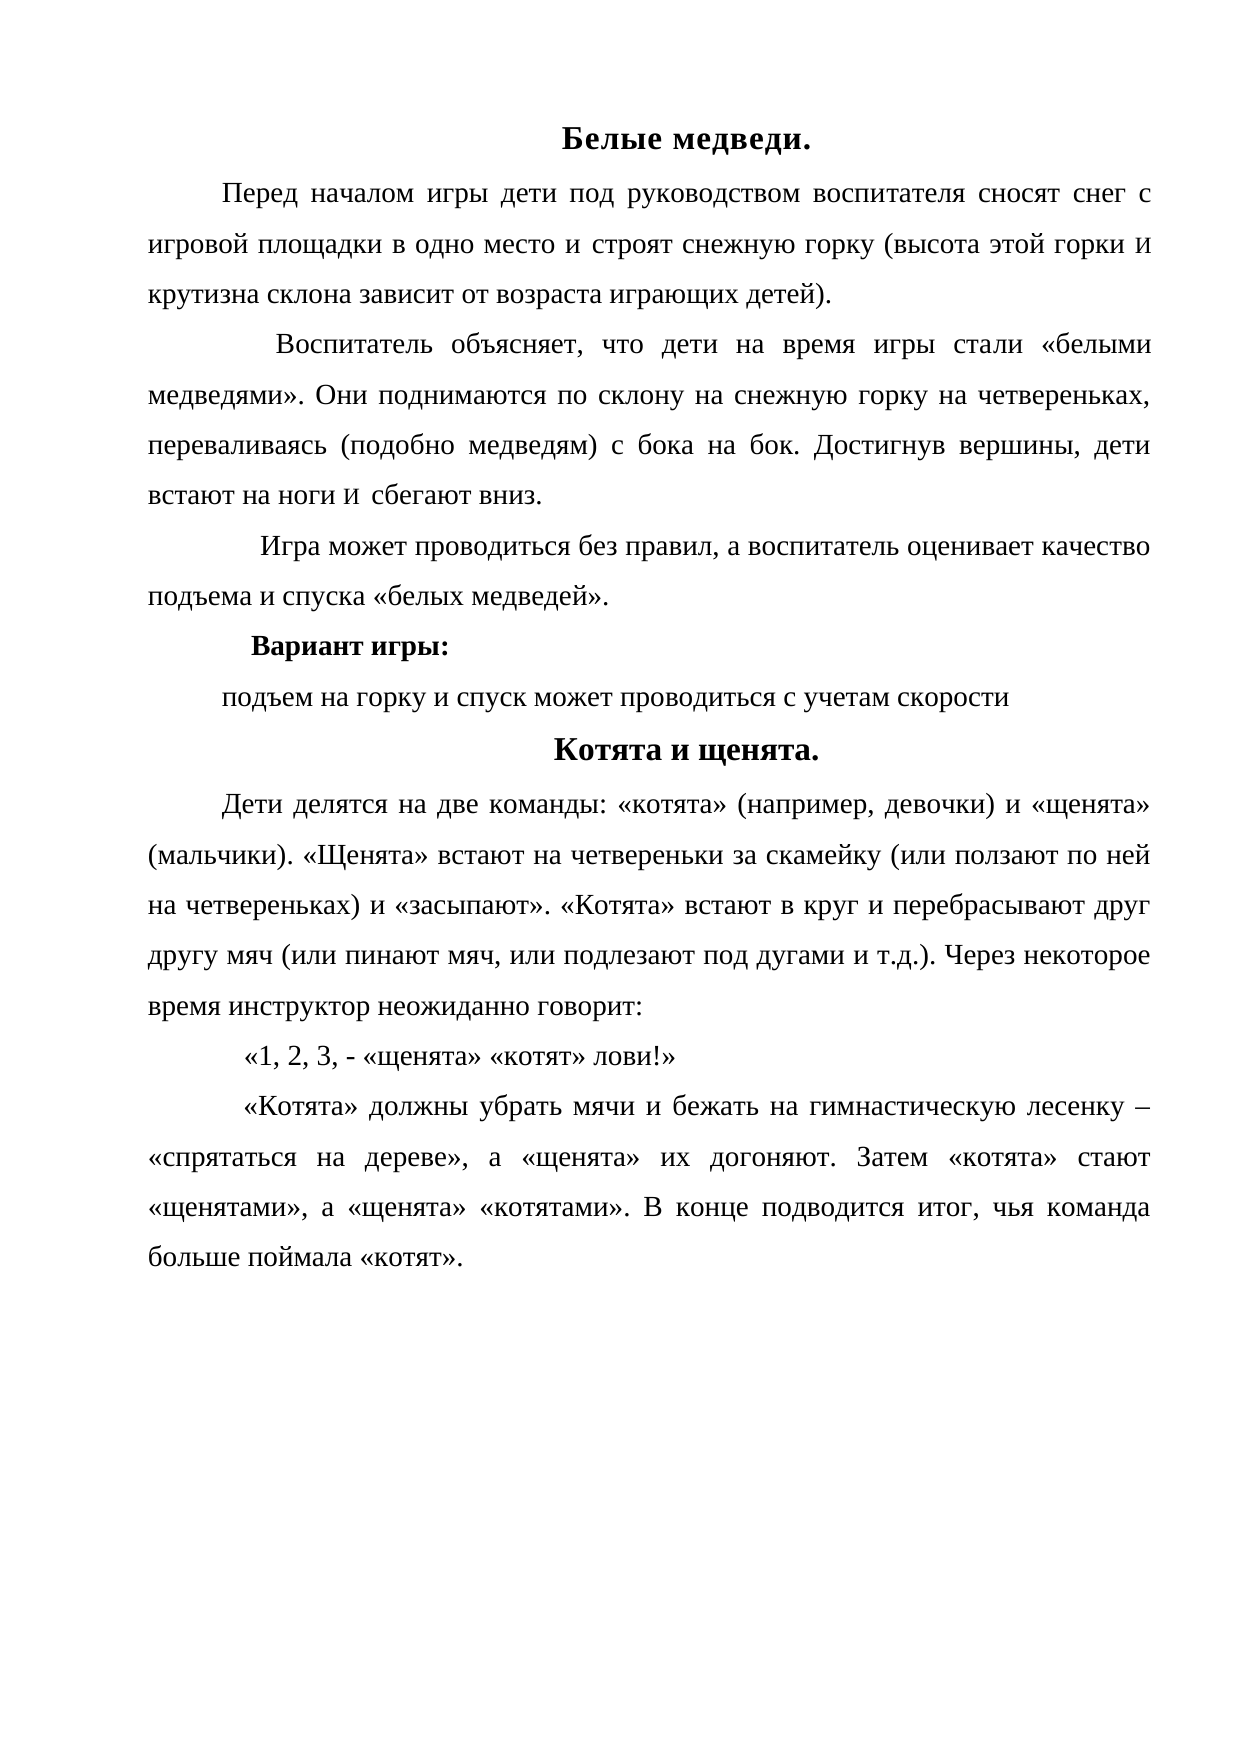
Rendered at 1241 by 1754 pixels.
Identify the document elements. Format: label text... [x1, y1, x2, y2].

text Воспитатель объясняет, что дети на время игры стали «белыми медведями». Они поднимаются по склону на снежную горку на четвереньках, переваливаясь (подобно медведям) с бока на бок. Достигнув вершины, дети встают на ноги и сбегают вниз. [148, 327, 1152, 511]
text Дети делятся на две команды: «котята» (например, девочки) и «щенята» (мальчики). «Щенята» встают на четвереньки за скамейку (или ползают по ней на четвереньках) и «засыпают». «Котята» встают в круг и перебрасывают друг другу мяч (или пинают мяч, или подлезают под дугами и т.д.). Через некоторое время инструктор неожиданно говорит: [148, 787, 1152, 1021]
text «1, 2, 3, - «щенята» «котят» лови!» [148, 1038, 1152, 1072]
text Вариант игры: [148, 628, 1152, 662]
text Белые медведи. [148, 118, 1152, 156]
text Перед началом игры дети под руководством воспитателя сносят снег с игровой площадки в одно место и строят снежную горку (высота этой горки и крутизна склона зависит от возраста играющих детей). [148, 176, 1152, 310]
text Игра может проводиться без правил, а воспитатель оценивает качество подъема и спуска «белых медведей». [148, 528, 1152, 612]
text Котята и щенята. [148, 729, 1152, 767]
text подъем на горку и спуск может проводиться с учетам скорости [148, 679, 1152, 712]
text «Котята» должны убрать мячи и бежать на гимнастическую лесенку – «спрятаться на дереве», а «щенята» их догоняют. Затем «котята» стают «щенятами», а «щенята» «котятами». В конце подводится итог, чья команда больше поймала «котят». [148, 1088, 1152, 1273]
